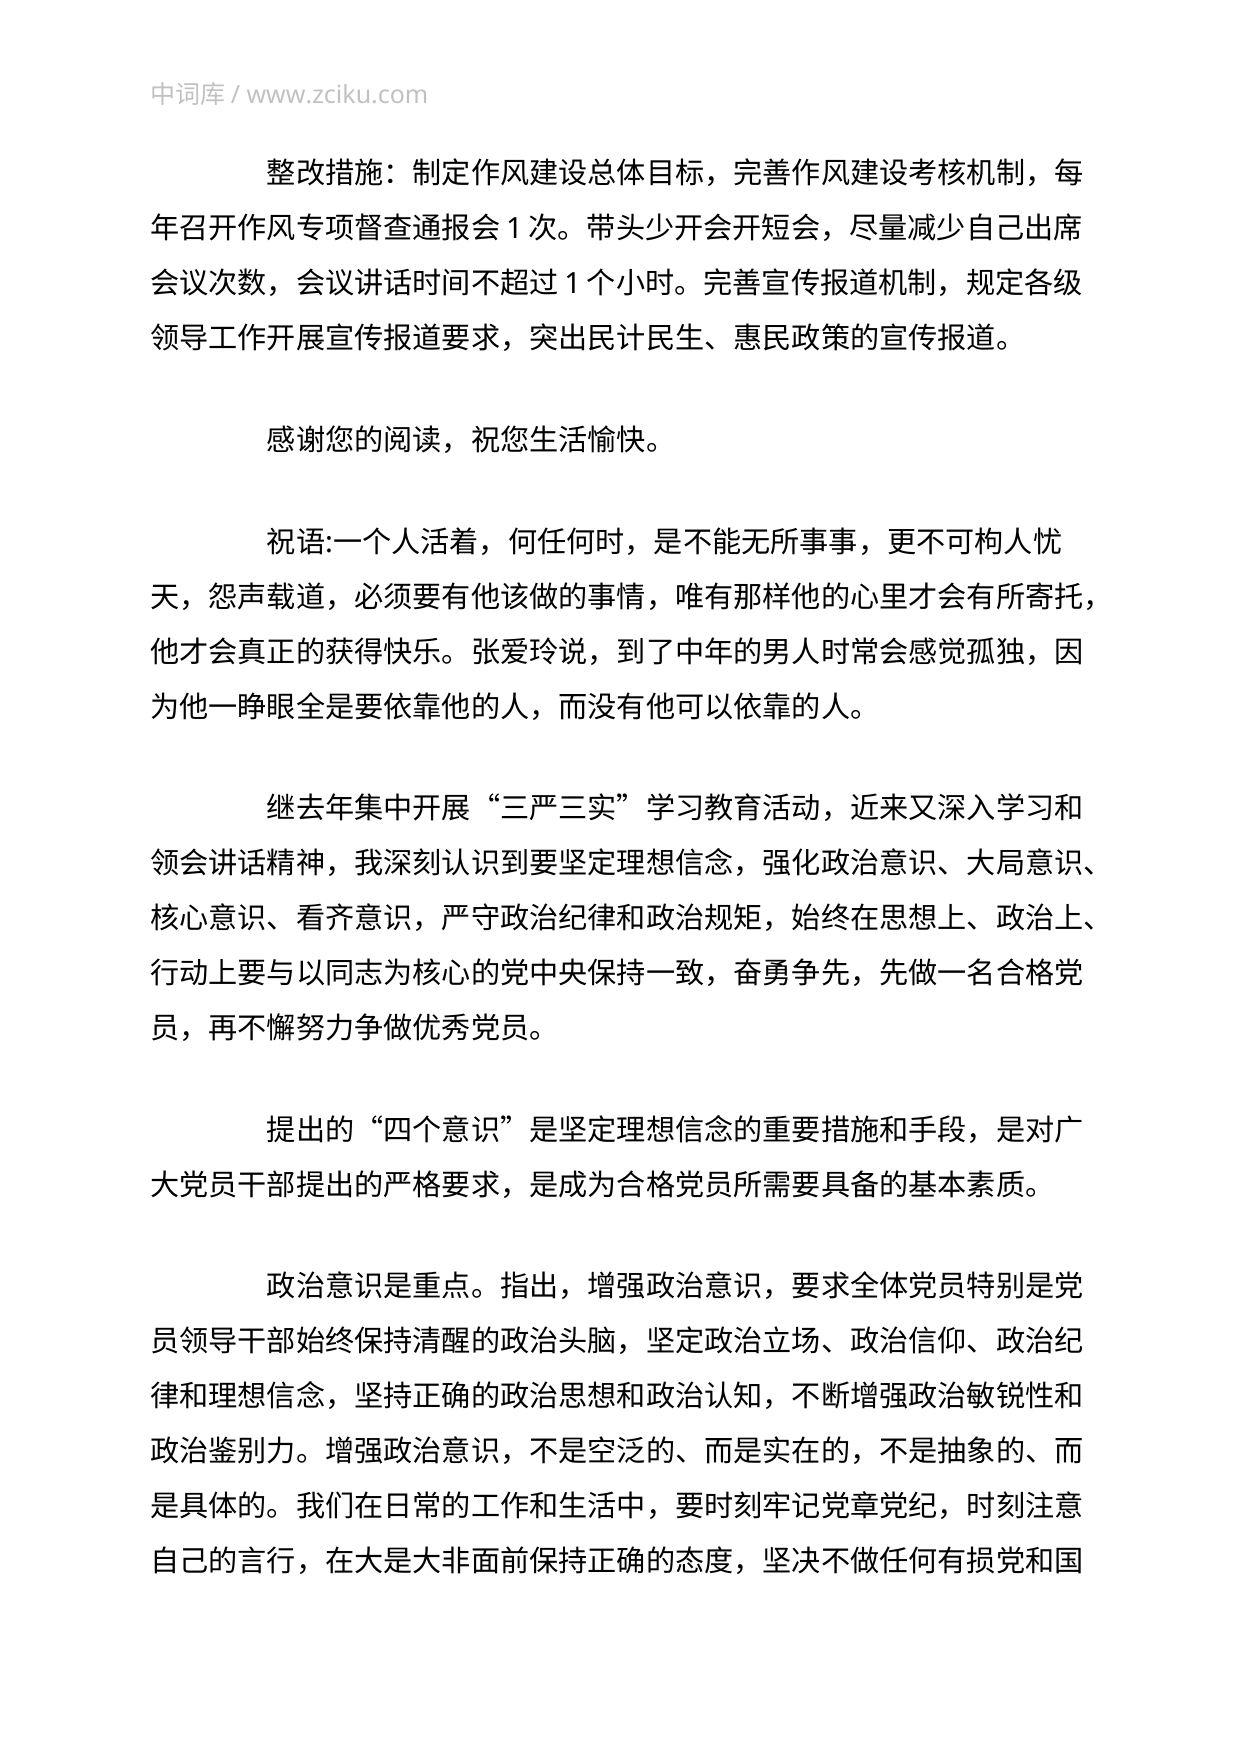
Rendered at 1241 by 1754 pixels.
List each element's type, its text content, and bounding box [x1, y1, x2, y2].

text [150, 1263, 1090, 1580]
text 提出的“四个意识”是坚定理想信念的重要措施和手段，是对广大党员干部提出的严格要求，是成为合格党员所需要具备的基本素质。 [150, 1106, 1090, 1203]
text 祝语:一个人活着，何任何时，是不能无所事事，更不可枸人忧天，怨声载道，必须要有他该做的事情，唯有那样他的心里才会有所寄托，他才会真正的获得快乐。张爱玲说，到了中年的男人时常会感觉孤独，因为他一睁眼全是要依靠他的人，而没有他可以依靠的人。 [150, 518, 1090, 726]
text 感谢您的阅读，祝您生活愉快。 [150, 417, 1090, 459]
text 整改措施：制定作风建设总体目标，完善作风建设考核机制，每年召开作风专项督查通报会1次。带头少开会开短会，尽量减少自己出席会议次数，会议讲话时间不超过1个小时。完善宣传报道机制，规定各级领导工作开展宣传报道要求，突出民计民生、惠民政策的宣传报道。 [150, 150, 1090, 357]
text 继去年集中开展“三严三实”学习教育活动，近来又深入学习和领会讲话精神，我深刻认识到要坚定理想信念，强化政治意识、大局意识、核心意识、看齐意识，严守政治纪律和政治规矩，始终在思想上、政治上、行动上要与以同志为核心的党中央保持一致，奋勇争先，先做一名合格党员，再不懈努力争做优秀党员。 [150, 785, 1090, 1047]
